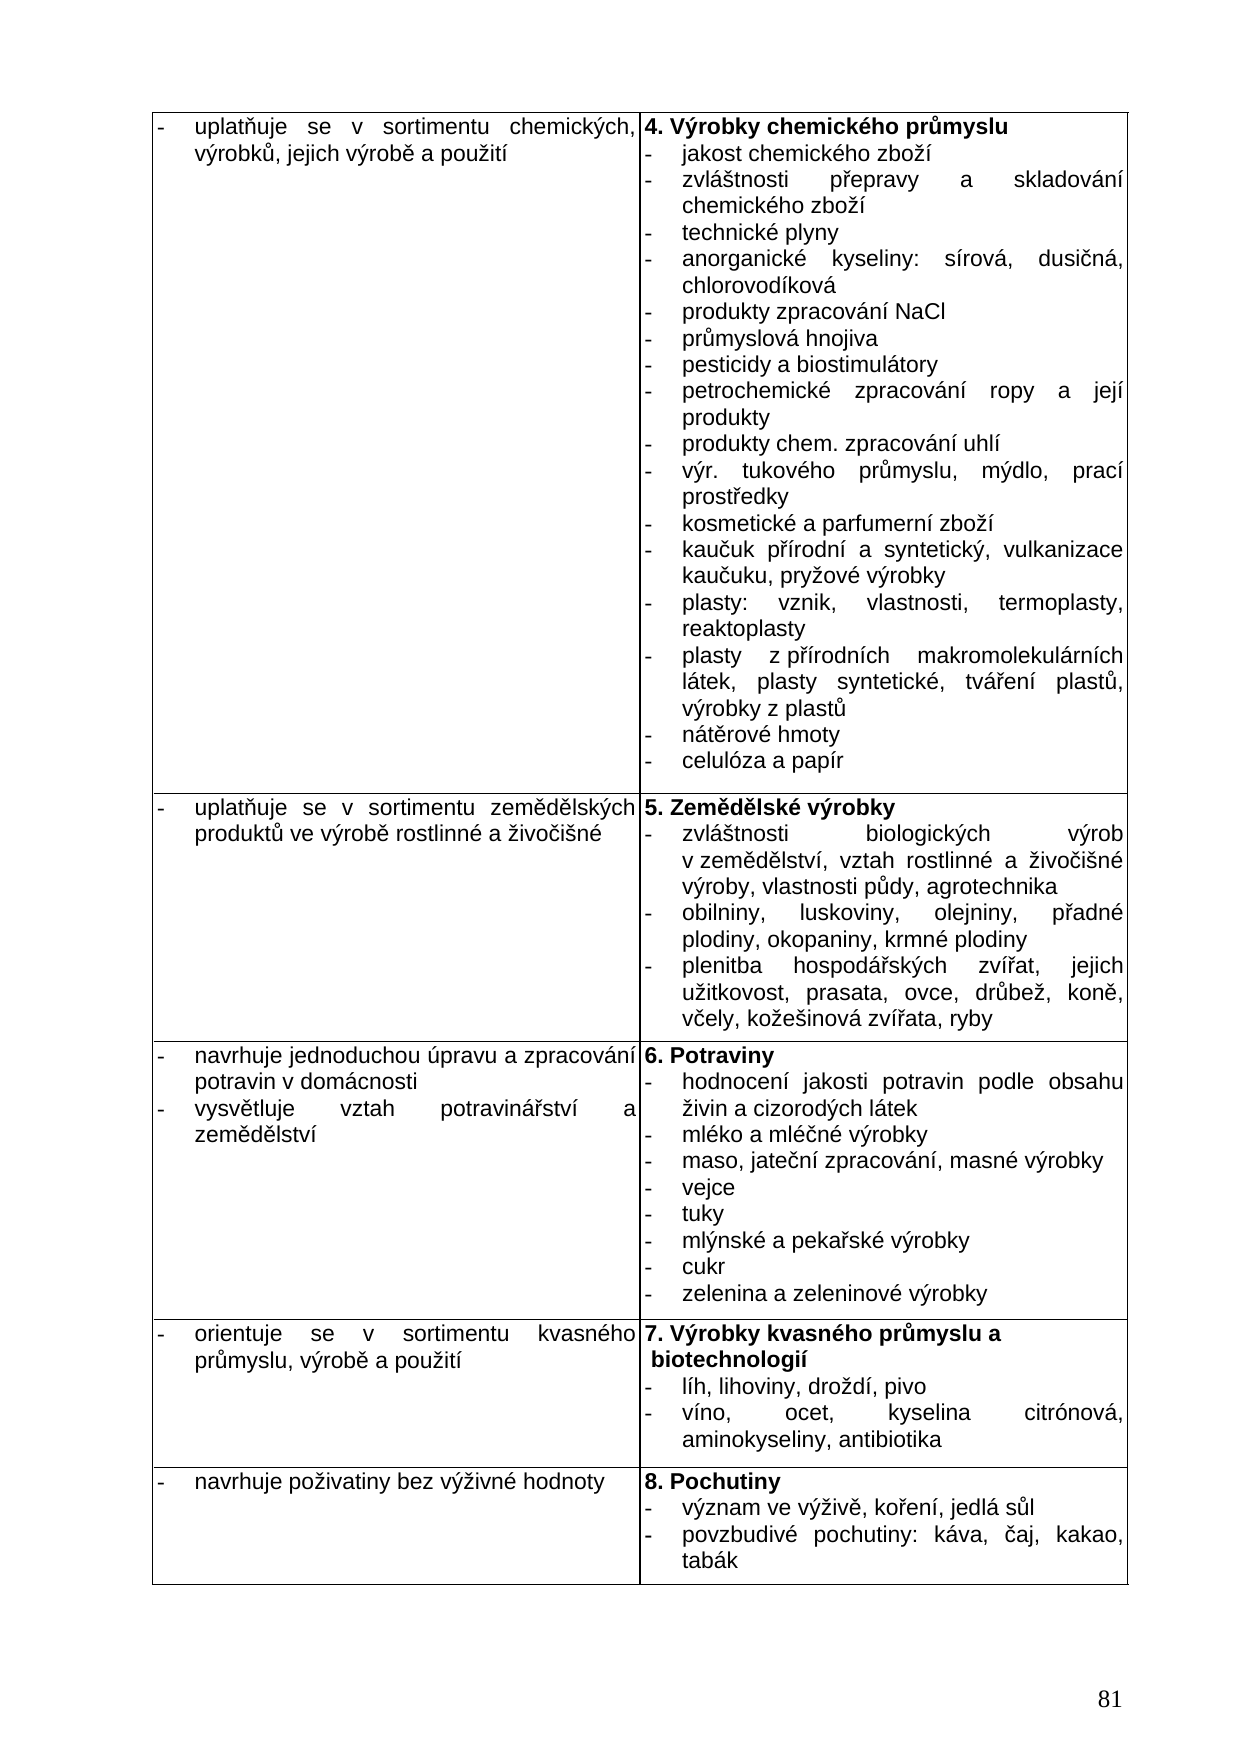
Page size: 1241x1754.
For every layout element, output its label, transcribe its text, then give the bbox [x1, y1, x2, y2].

table_cell orientuje se v sortimentu kvasného průmyslu, výrobě a použití [153, 1320, 639, 1467]
table_cell 8. Pochutiny význam ve výživě, koření, jedlá sůl povzbudivé pochutiny: káva, čaj, kakao, tabák [641, 1468, 1127, 1584]
table_cell 4. Výrobky chemického průmyslu jakost chemického zboží zvláštnosti přepravy a skladování chemického zboží technické plyny anorganické kyseliny: sírová, dusičná, chlorovodíková produkty zpracování NaCl průmyslová hnojiva pesticidy a biostimulátory petrochemické zpracování ropy a její produkty produkty chem. zpracování uhlí výr. tukového průmyslu, mýdlo, prací prostředky kosmetické a parfumerní zboží kaučuk přírodní a syntetický, vulkanizace kaučuku, pryžové výrobky plasty: vznik, vlastnosti, termoplasty, reaktoplasty plasty z přírodních makromolekulárních látek, plasty syntetické, tváření plastů, výrobky z plastů nátěrové hmoty celulóza a papír [641, 113, 1127, 793]
table_cell 6. Potraviny hodnocení jakosti potravin podle obsahu živin a cizorodých látek mléko a mléčné výrobky maso, jateční zpracování, masné výrobky vejce tuky mlýnské a pekařské výrobky cukr zelenina a zeleninové výrobky [641, 1042, 1127, 1319]
table_cell 5. Zemědělské výrobky zvláštnosti biologických výrob v zemědělství, vztah rostlinné a živočišné výroby, vlastnosti půdy, agrotechnika obilniny, luskoviny, olejniny, přadné plodiny, okopaniny, krmné plodiny plenitba hospodářských zvířat, jejich užitkovost, prasata, ovce, drůbež, koně, včely, kožešinová zvířata, ryby [641, 794, 1127, 1041]
table_cell uplatňuje se v sortimentu zemědělských produktů ve výrobě rostlinné a živočišné [153, 794, 639, 1041]
table_cell navrhuje jednoduchou úpravu a zpracování potravin v domácnosti vysvětluje vztah potravinářství a zemědělství [153, 1042, 639, 1319]
table_cell 7. Výrobky kvasného průmyslu a biotechnologií líh, lihoviny, droždí, pivo víno, ocet, kyselina citrónová, aminokyseliny, antibiotika [641, 1320, 1127, 1467]
table_cell uplatňuje se v sortimentu chemických, výrobků, jejich výrobě a použití [153, 113, 639, 793]
table_cell navrhuje poživatiny bez výživné hodnoty [153, 1468, 639, 1584]
